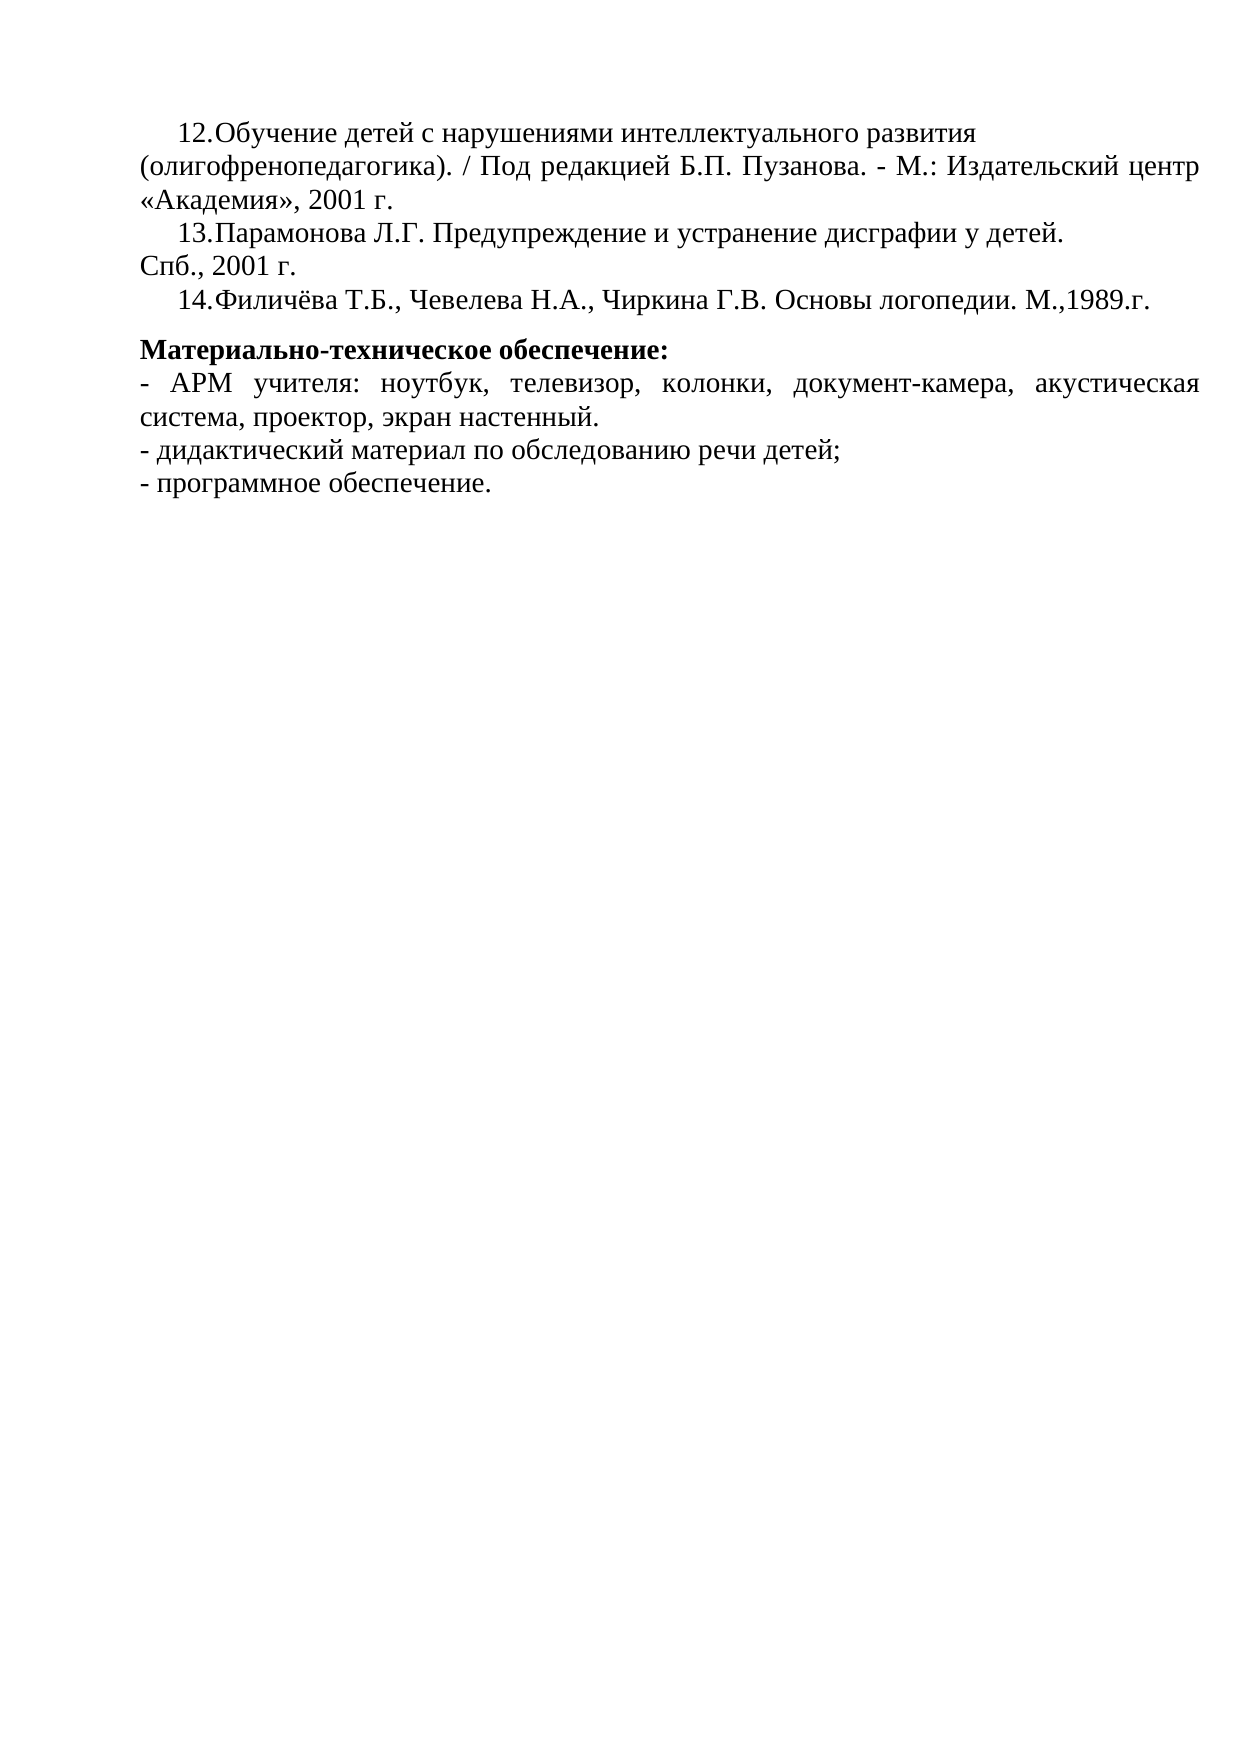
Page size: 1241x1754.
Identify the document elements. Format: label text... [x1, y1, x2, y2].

text 13.Парамонова Л.Г. Предупреждение и устранение дисграфии у детей. Спб., 2001 г. [139, 216, 1069, 282]
text 12.Обучение детей с нарушениями интеллектуального развития (олигофренопедагогика). / Под редакцией Б.П. Пузанова. - М.: Издательский центр «Академия», 2001 г. [139, 115, 1205, 215]
text - дидактический материал по обследованию речи детей; - программное обеспечение. [139, 433, 847, 499]
text - АРМ учителя: ноутбук, телевизор, колонки, документ-камера, акустическая система, проектор, экран настенный. [139, 366, 1205, 432]
text Материально-техническое обеспечение: [139, 333, 1200, 366]
text 14.Филичёва Т.Б., Чевелева Н.А., Чиркина Г.В. Основы логопедии. М.,1989.г. [177, 282, 1200, 316]
